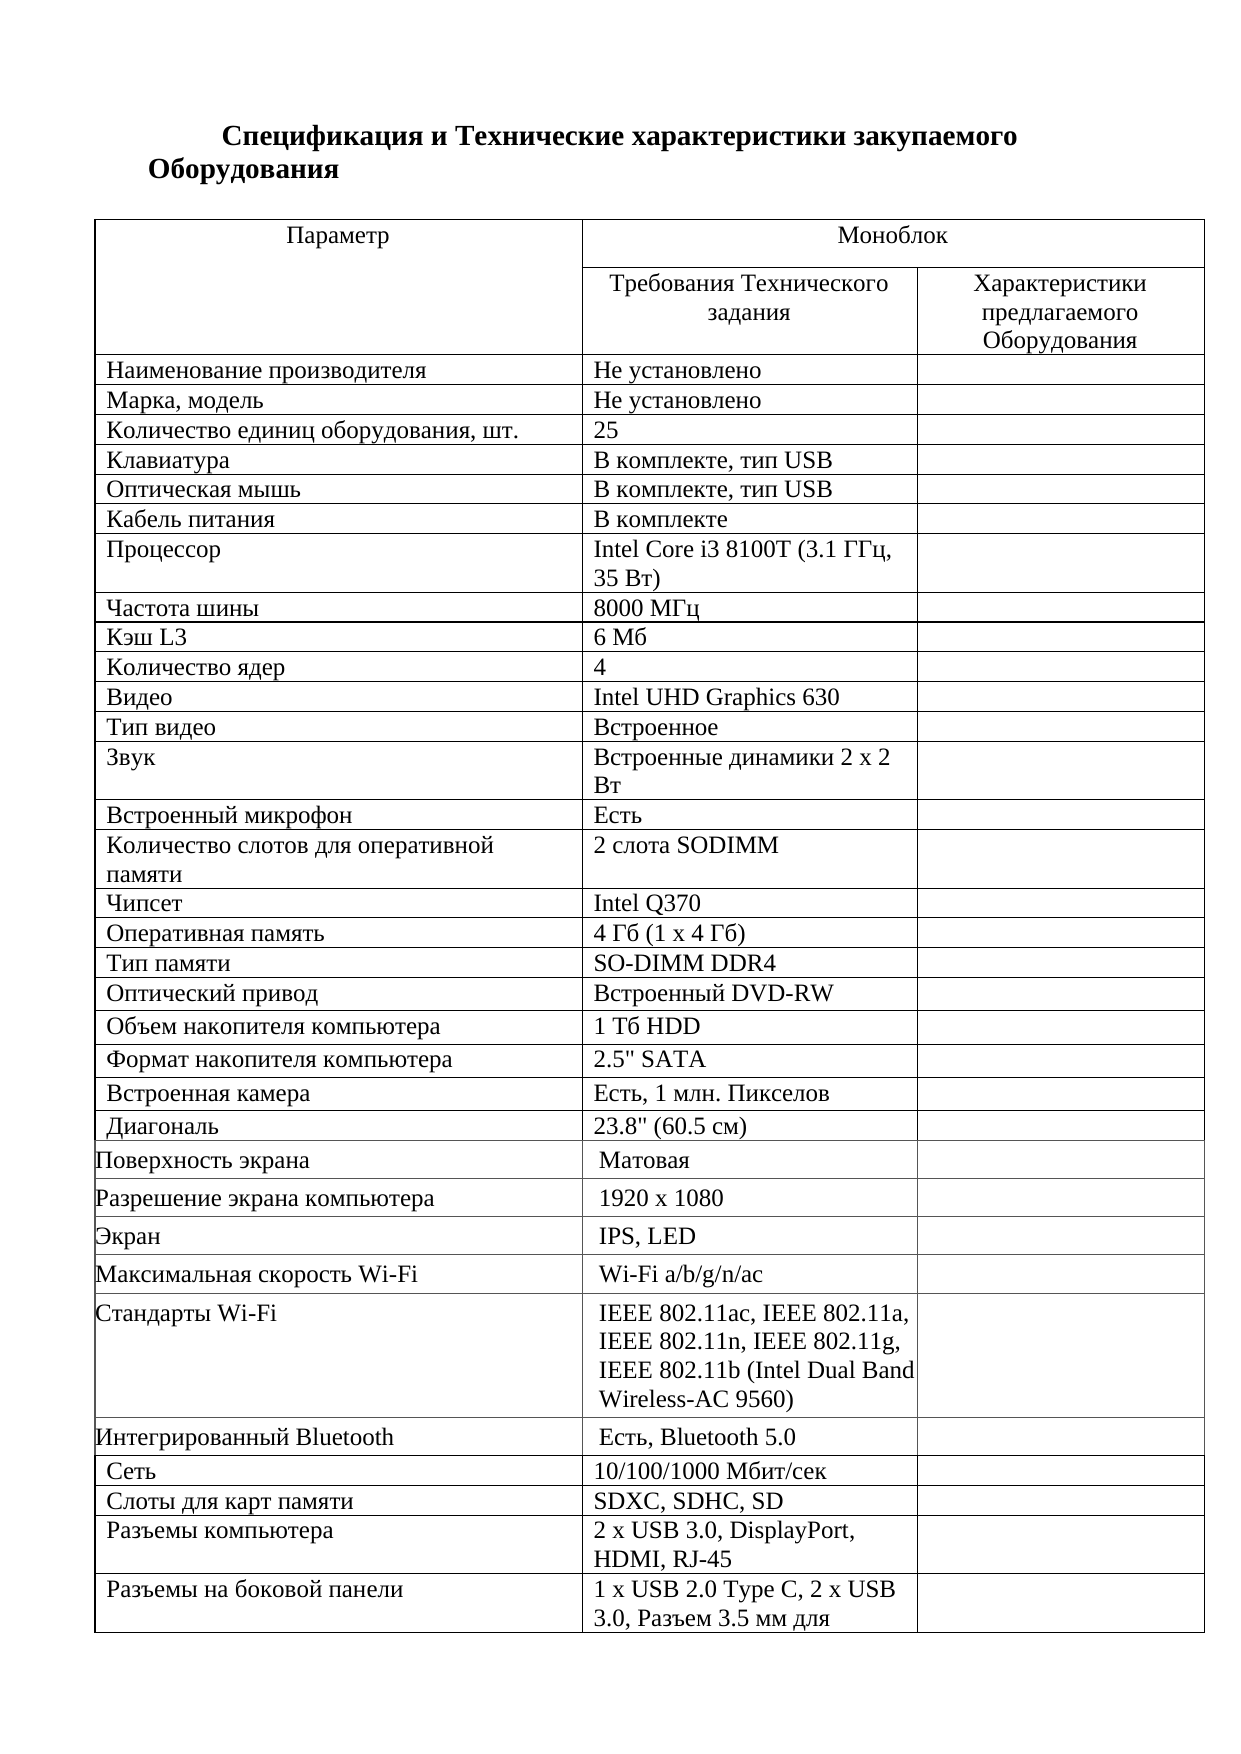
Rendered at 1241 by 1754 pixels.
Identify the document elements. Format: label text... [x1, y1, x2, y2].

table_cell Есть, 1 млн. Пикселов [583, 1078, 917, 1110]
table_cell [918, 593, 1204, 621]
table_cell Не установлено [583, 385, 917, 414]
table_cell 4 Гб (1 x 4 Гб) [583, 918, 917, 947]
table_cell SDXC, SDHC, SD [583, 1486, 917, 1514]
table_cell Оптический привод [96, 978, 582, 1010]
table_cell 25 [583, 415, 917, 444]
table_cell [918, 1255, 1204, 1292]
table_header Моноблок [583, 220, 1204, 267]
table_cell [918, 623, 1204, 651]
table_cell [918, 1141, 1204, 1178]
table_cell Характеристики предлагаемого Оборудования [918, 268, 1204, 354]
table_cell В комплекте, тип USB [583, 445, 917, 473]
table_cell Интегрированный Bluetooth [96, 1418, 582, 1455]
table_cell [96, 1574, 582, 1632]
table_cell [918, 800, 1204, 829]
table_cell [918, 445, 1204, 473]
table_cell SO-DIMM DDR4 [583, 948, 917, 977]
table_cell 6 Мб [583, 623, 917, 651]
table_cell IPS, LED [583, 1217, 917, 1254]
table_cell Требования Технического задания [583, 268, 917, 354]
table_cell Клавиатура [96, 445, 582, 473]
table_cell Встроенное [583, 712, 917, 741]
table_cell [918, 534, 1204, 592]
table_cell IEEE 802.11ac, IEEE 802.11a, IEEE 802.11n, IEEE 802.11g, IEEE 802.11b (Intel Dual Band Wireless-AC 9560) [583, 1294, 917, 1417]
table_cell Звук [96, 742, 582, 799]
table_cell [918, 1217, 1204, 1254]
table_cell Стандарты Wi-Fi [96, 1294, 582, 1417]
table_cell Экран [96, 1217, 582, 1254]
table_cell Частота шины [96, 593, 582, 621]
table_cell 23.8" (60.5 см) [583, 1111, 917, 1140]
table_cell Матовая [583, 1141, 917, 1178]
table_cell Объем накопителя компьютера [96, 1011, 582, 1043]
table_cell 8000 МГц [583, 593, 917, 621]
table_cell [918, 918, 1204, 947]
table_cell 4 [583, 652, 917, 681]
table_cell Поверхность экрана [96, 1141, 582, 1178]
table_cell [918, 1078, 1204, 1110]
table_cell [918, 1294, 1204, 1417]
table_cell Процессор [96, 534, 582, 592]
table_cell Тип видео [96, 712, 582, 741]
table_header Параметр [96, 220, 582, 354]
table_cell Диагональ [96, 1111, 582, 1140]
table_cell Разрешение экрана компьютера [96, 1179, 582, 1216]
table_cell [918, 1574, 1204, 1632]
table_cell Intel Core i3 8100T (3.1 ГГц, 35 Вт) [583, 534, 917, 592]
table_cell Видео [96, 682, 582, 711]
table_cell Intel Q370 [583, 889, 917, 917]
table_cell 10/100/1000 Мбит/сек [583, 1456, 917, 1485]
table_cell [918, 1456, 1204, 1485]
table_cell Не установлено [583, 355, 917, 384]
table_cell 1920 x 1080 [583, 1179, 917, 1216]
table_cell Сеть [96, 1456, 582, 1485]
table_cell Чипсет [96, 889, 582, 917]
table_cell Встроенный DVD-RW [583, 978, 917, 1010]
table_cell [918, 1516, 1204, 1573]
table_cell Количество единиц оборудования, шт. [96, 415, 582, 444]
table_cell Wi-Fi a/b/g/n/ac [583, 1255, 917, 1292]
table_cell Кабель питания [96, 504, 582, 533]
table_cell Intel UHD Graphics 630 [583, 682, 917, 711]
table_cell 2 слота SODIMM [583, 830, 917, 887]
table_cell [918, 475, 1204, 503]
table_cell Встроенная камера [96, 1078, 582, 1110]
table_cell Есть [583, 800, 917, 829]
table_cell Встроенные динамики 2 x 2 Вт [583, 742, 917, 799]
table_cell Слоты для карт памяти [96, 1486, 582, 1514]
table_cell [918, 1045, 1204, 1077]
table_cell [918, 1486, 1204, 1514]
table_cell Оптическая мышь [96, 475, 582, 503]
table_cell 2 x USB 3.0, DisplayPort, HDMI, RJ-45 [583, 1516, 917, 1573]
table_cell Разъемы компьютера [96, 1516, 582, 1573]
table_cell [918, 682, 1204, 711]
table_cell [918, 1418, 1204, 1455]
table_cell Количество слотов для оперативной памяти [96, 830, 582, 887]
table_cell [918, 948, 1204, 977]
table_cell Встроенный микрофон [96, 800, 582, 829]
table_cell [918, 1111, 1204, 1140]
table_cell [918, 415, 1204, 444]
table_cell [918, 830, 1204, 887]
table_cell В комплекте [583, 504, 917, 533]
table_cell Количество ядер [96, 652, 582, 681]
table_cell Максимальная скорость Wi-Fi [96, 1255, 582, 1292]
table_cell Марка, модель [96, 385, 582, 414]
table_cell [918, 355, 1204, 384]
table_cell [918, 889, 1204, 917]
table_cell Кэш L3 [96, 623, 582, 651]
table_cell Тип памяти [96, 948, 582, 977]
table_cell 1 Тб HDD [583, 1011, 917, 1043]
table_cell [918, 1011, 1204, 1043]
table_cell Формат накопителя компьютера [96, 1045, 582, 1077]
table_cell 2.5" SATA [583, 1045, 917, 1077]
table_cell [918, 652, 1204, 681]
table_cell [918, 385, 1204, 414]
text Спецификация и Технические характеристики закупаемого Оборудования [148, 118, 1152, 185]
table_cell [918, 978, 1204, 1010]
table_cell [583, 1574, 917, 1632]
table_cell Есть, Bluetooth 5.0 [583, 1418, 917, 1455]
table_cell В комплекте, тип USB [583, 475, 917, 503]
table_cell [918, 1179, 1204, 1216]
table_cell [918, 712, 1204, 741]
table_cell Оперативная память [96, 918, 582, 947]
table_cell [918, 742, 1204, 799]
table_cell [918, 504, 1204, 533]
table_cell Наименование производителя [96, 355, 582, 384]
